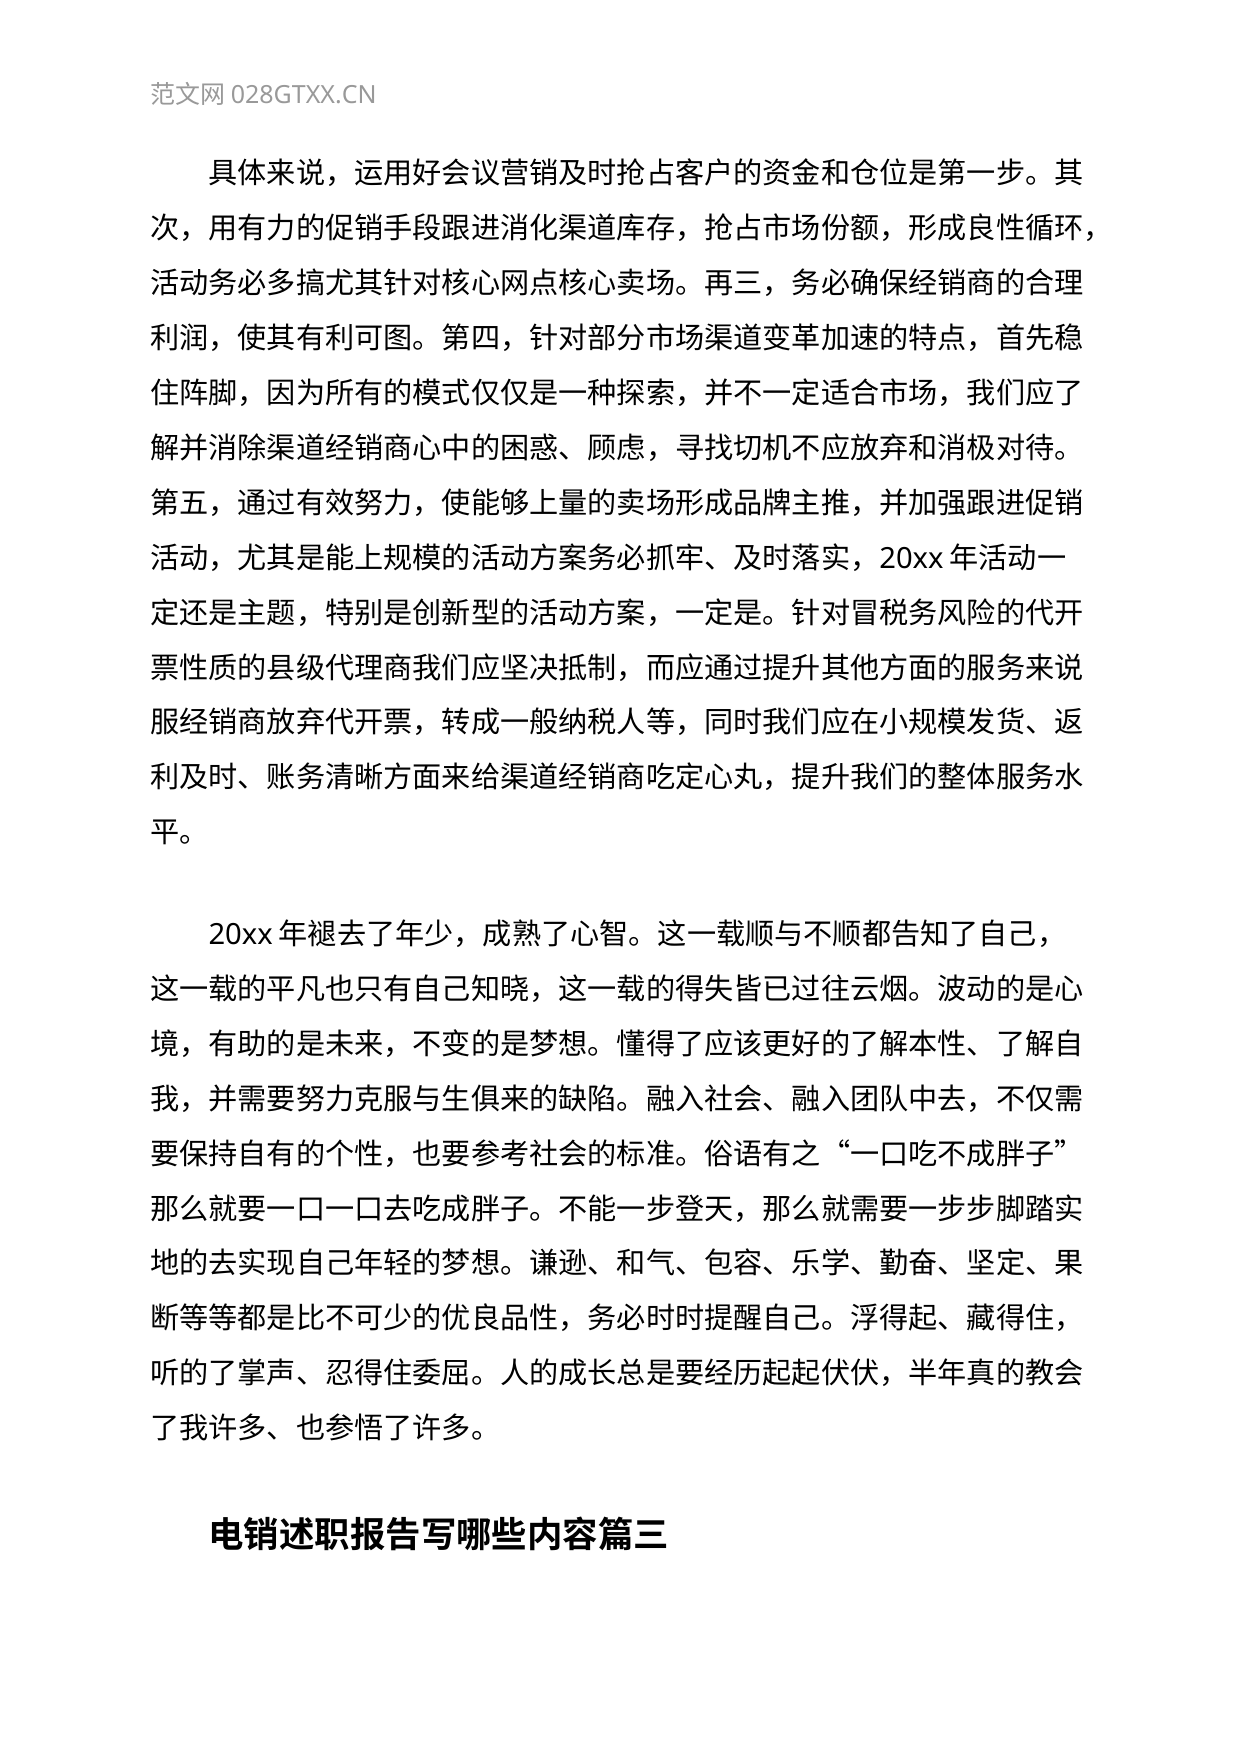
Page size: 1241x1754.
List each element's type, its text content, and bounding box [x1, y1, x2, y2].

text 电销述职报告写哪些内容篇三 [150, 1507, 1090, 1558]
text 具体来说，运用好会议营销及时抢占客户的资金和仓位是第一步。其次，用有力的促销手段跟进消化渠道库存，抢占市场份额，形成良性循环，活动务必多搞尤其针对核心网点核心卖场。再三，务必确保经销商的合理利润，使其有利可图。第四，针对部分市场渠道变革加速的特点，首先稳住阵脚，因为所有的模式仅仅是一种探索，并不一定适合市场，我们应了解并消除渠道经销商心中的困惑、顾虑，寻找切机不应放弃和消极对待。第五，通过有效努力，使能够上量的卖场形成品牌主推，并加强跟进促销活动，尤其是能上规模的活动方案务必抓牢、及时落实，20xx年活动一定还是主题，特别是创新型的活动方案，一定是。针对冒税务风险的代开票性质的县级代理商我们应坚决抵制，而应通过提升其他方面的服务来说服经销商放弃代开票，转成一般纳税人等，同时我们应在小规模发货、返利及时、账务清晰方面来给渠道经销商吃定心丸，提升我们的整体服务水平。 [150, 150, 1090, 851]
text 20xx年褪去了年少，成熟了心智。这一载顺与不顺都告知了自己，这一载的平凡也只有自己知晓，这一载的得失皆已过往云烟。波动的是心境，有助的是未来，不变的是梦想。懂得了应该更好的了解本性、了解自我，并需要努力克服与生俱来的缺陷。融入社会、融入团队中去，不仅需要保持自有的个性，也要参考社会的标准。俗语有之“一口吃不成胖子”那么就要一口一口去吃成胖子。不能一步登天，那么就需要一步步脚踏实地的去实现自己年轻的梦想。谦逊、和气、包容、乐学、勤奋、坚定、果断等等都是比不可少的优良品性，务必时时提醒自己。浮得起、藏得住，听的了掌声、忍得住委屈。人的成长总是要经历起起伏伏，半年真的教会了我许多、也参悟了许多。 [150, 911, 1090, 1447]
